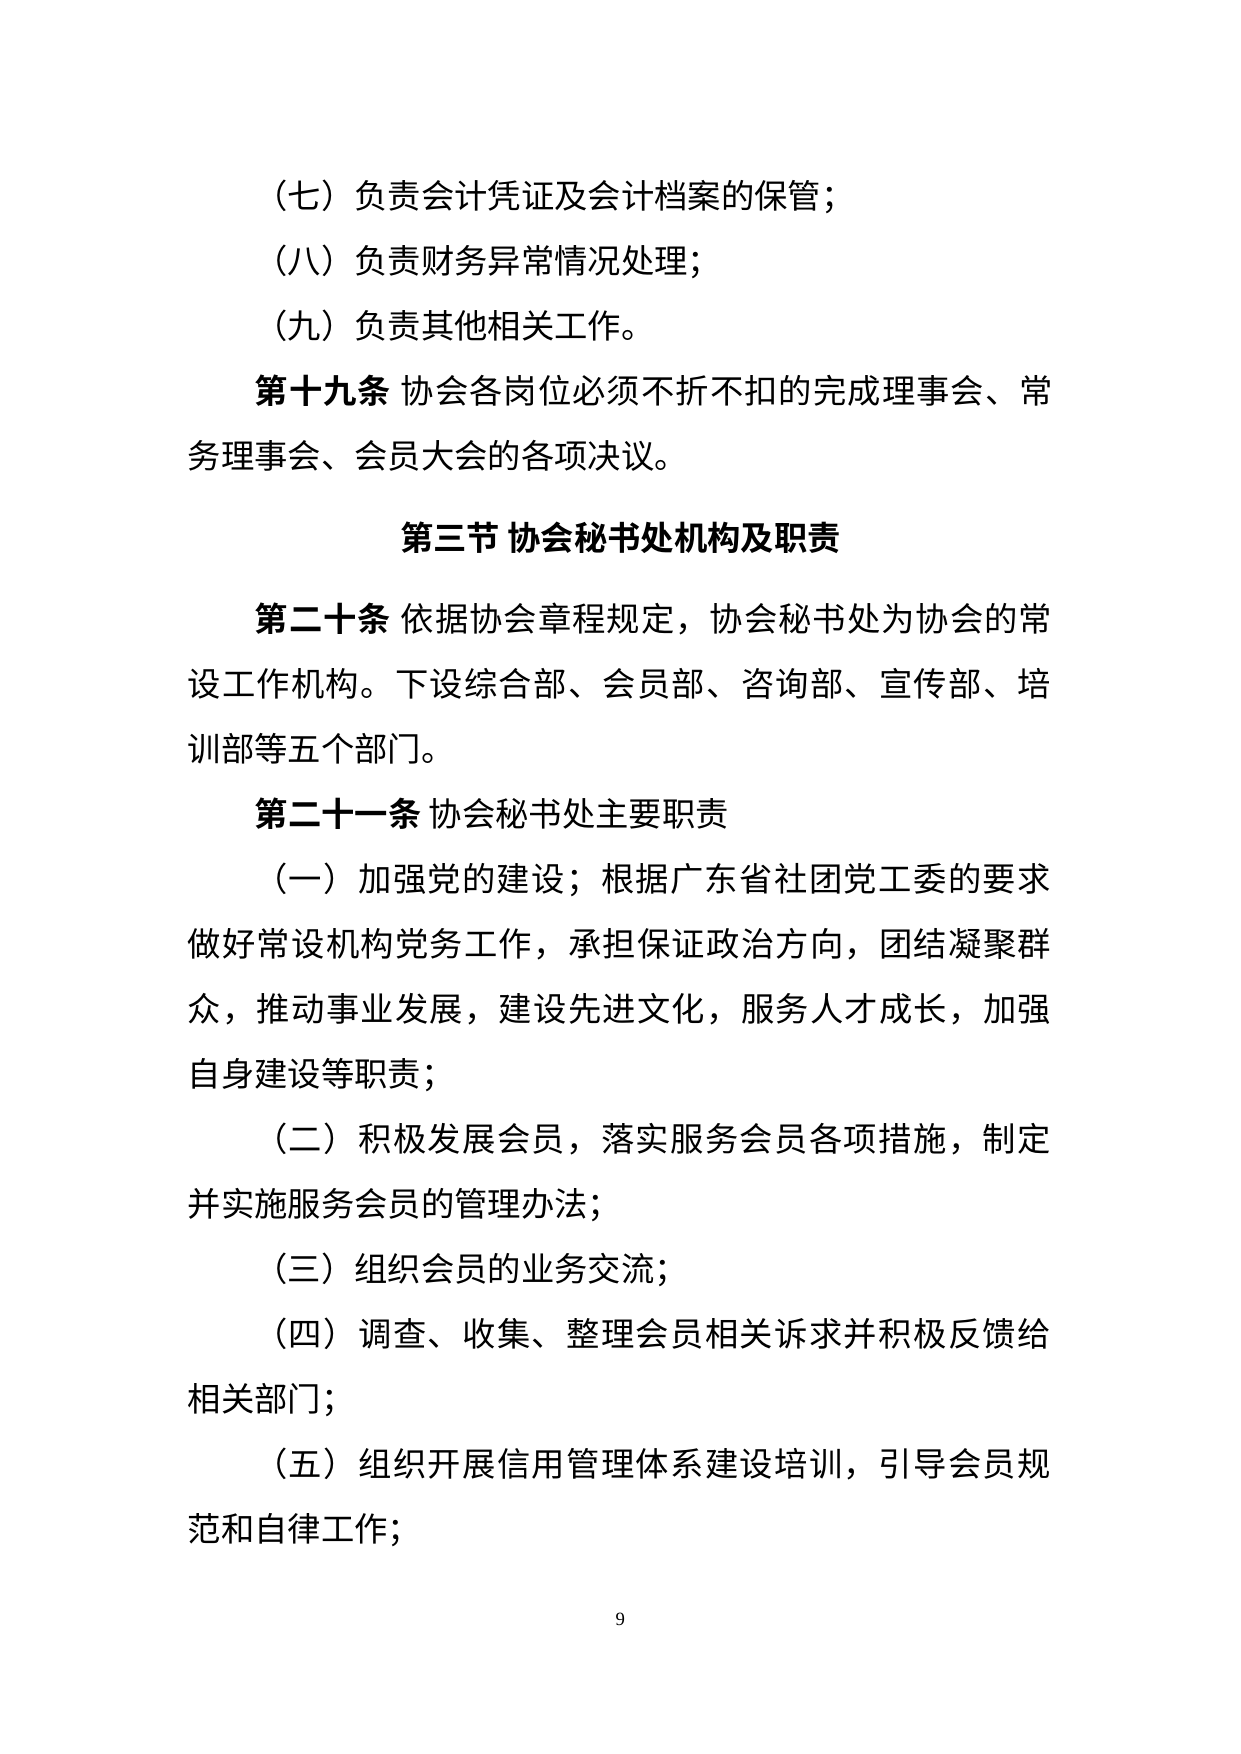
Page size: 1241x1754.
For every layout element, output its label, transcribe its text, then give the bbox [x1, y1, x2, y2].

text （七）负责会计凭证及会计档案的保管； [187, 162, 1053, 227]
text （四）调查、收集、整理会员相关诉求并积极反馈给相关部门； [187, 1299, 1053, 1429]
text （一）加强党的建设；根据广东省社团党工委的要求做好常设机构党务工作，承担保证政治方向，团结凝聚群众，推动事业发展，建设先进文化，服务人才成长，加强自身建设等职责； [187, 844, 1053, 1104]
text （八）负责财务异常情况处理； [187, 227, 1053, 292]
text 第二十一条 协会秘书处主要职责 [187, 779, 1053, 844]
subtitle 第三节 协会秘书处机构及职责 [187, 503, 1053, 568]
text （五）组织开展信用管理体系建设培训，引导会员规范和自律工作； [187, 1429, 1053, 1559]
text （九）负责其他相关工作。 [187, 292, 1053, 357]
text （三）组织会员的业务交流； [187, 1234, 1053, 1299]
text 第二十条 依据协会章程规定，协会秘书处为协会的常设工作机构。下设综合部、会员部、咨询部、宣传部、培训部等五个部门。 [187, 584, 1053, 779]
text （二）积极发展会员，落实服务会员各项措施，制定并实施服务会员的管理办法； [187, 1104, 1053, 1234]
text 第十九条 协会各岗位必须不折不扣的完成理事会、常务理事会、会员大会的各项决议。 [187, 357, 1053, 487]
